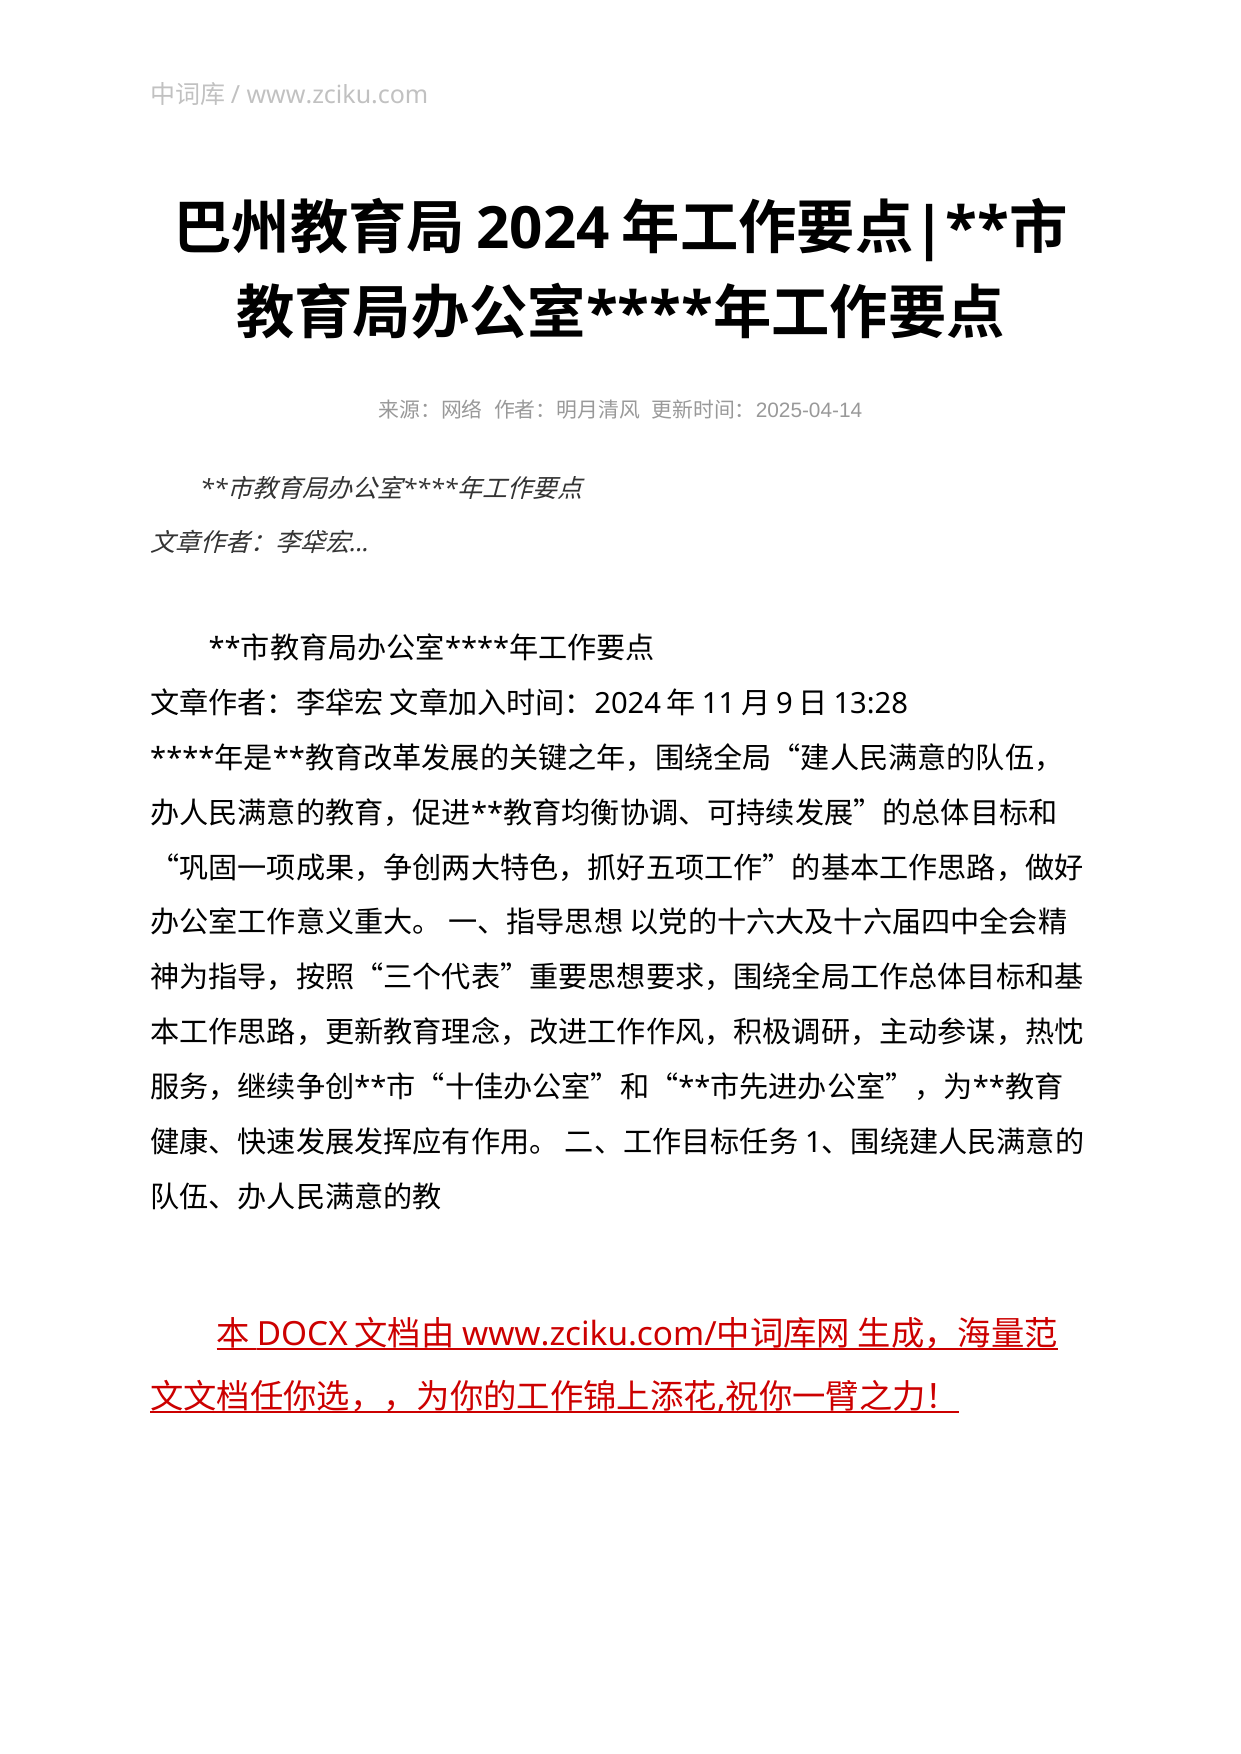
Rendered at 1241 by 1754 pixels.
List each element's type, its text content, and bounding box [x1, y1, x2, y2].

text 来源：网络 作者：明月清风 更新时间：2025-04-14 [150, 398, 1090, 422]
text **市教育局办公室****年工作要点 文章作者：李牮宏 文章加入时间：2024年11月9日13:28 ****年是**教育改革发展的关键之年，围绕全局“建人民满意的队伍，办人民满意的教育，促进**教育均衡协调、可持续发展”的总体目标和“巩固一项成果，争创两大特色，抓好五项工作”的基本工作思路，做好办公室工作意义重大。 一、指导思想 以党的十六大及十六届四中全会精神为指导，按照“三个代表”重要思想要求，围绕全局工作总体目标和基本工作思路，更新教育理念，改进工作作风，积极调研，主动参谋，热忱服务，继续争创**市“十佳办公室”和“**市先进办公室”，为**教育健康、快速发展发挥应有作用。 二、工作目标任务 1、围绕建人民满意的队伍、办人民满意的教 [150, 624, 1090, 1216]
subtitle 巴州教育局2024年工作要点|**市教育局办公室****年工作要点 [150, 181, 1090, 351]
text **市教育局办公室****年工作要点 文章作者：李牮宏... [150, 468, 1090, 559]
text 本DOCX文档由 www.zciku.com/中词库网 生成，海量范文文档任你选，，为你的工作锦上添花,祝你一臂之力！ [150, 1307, 1090, 1418]
